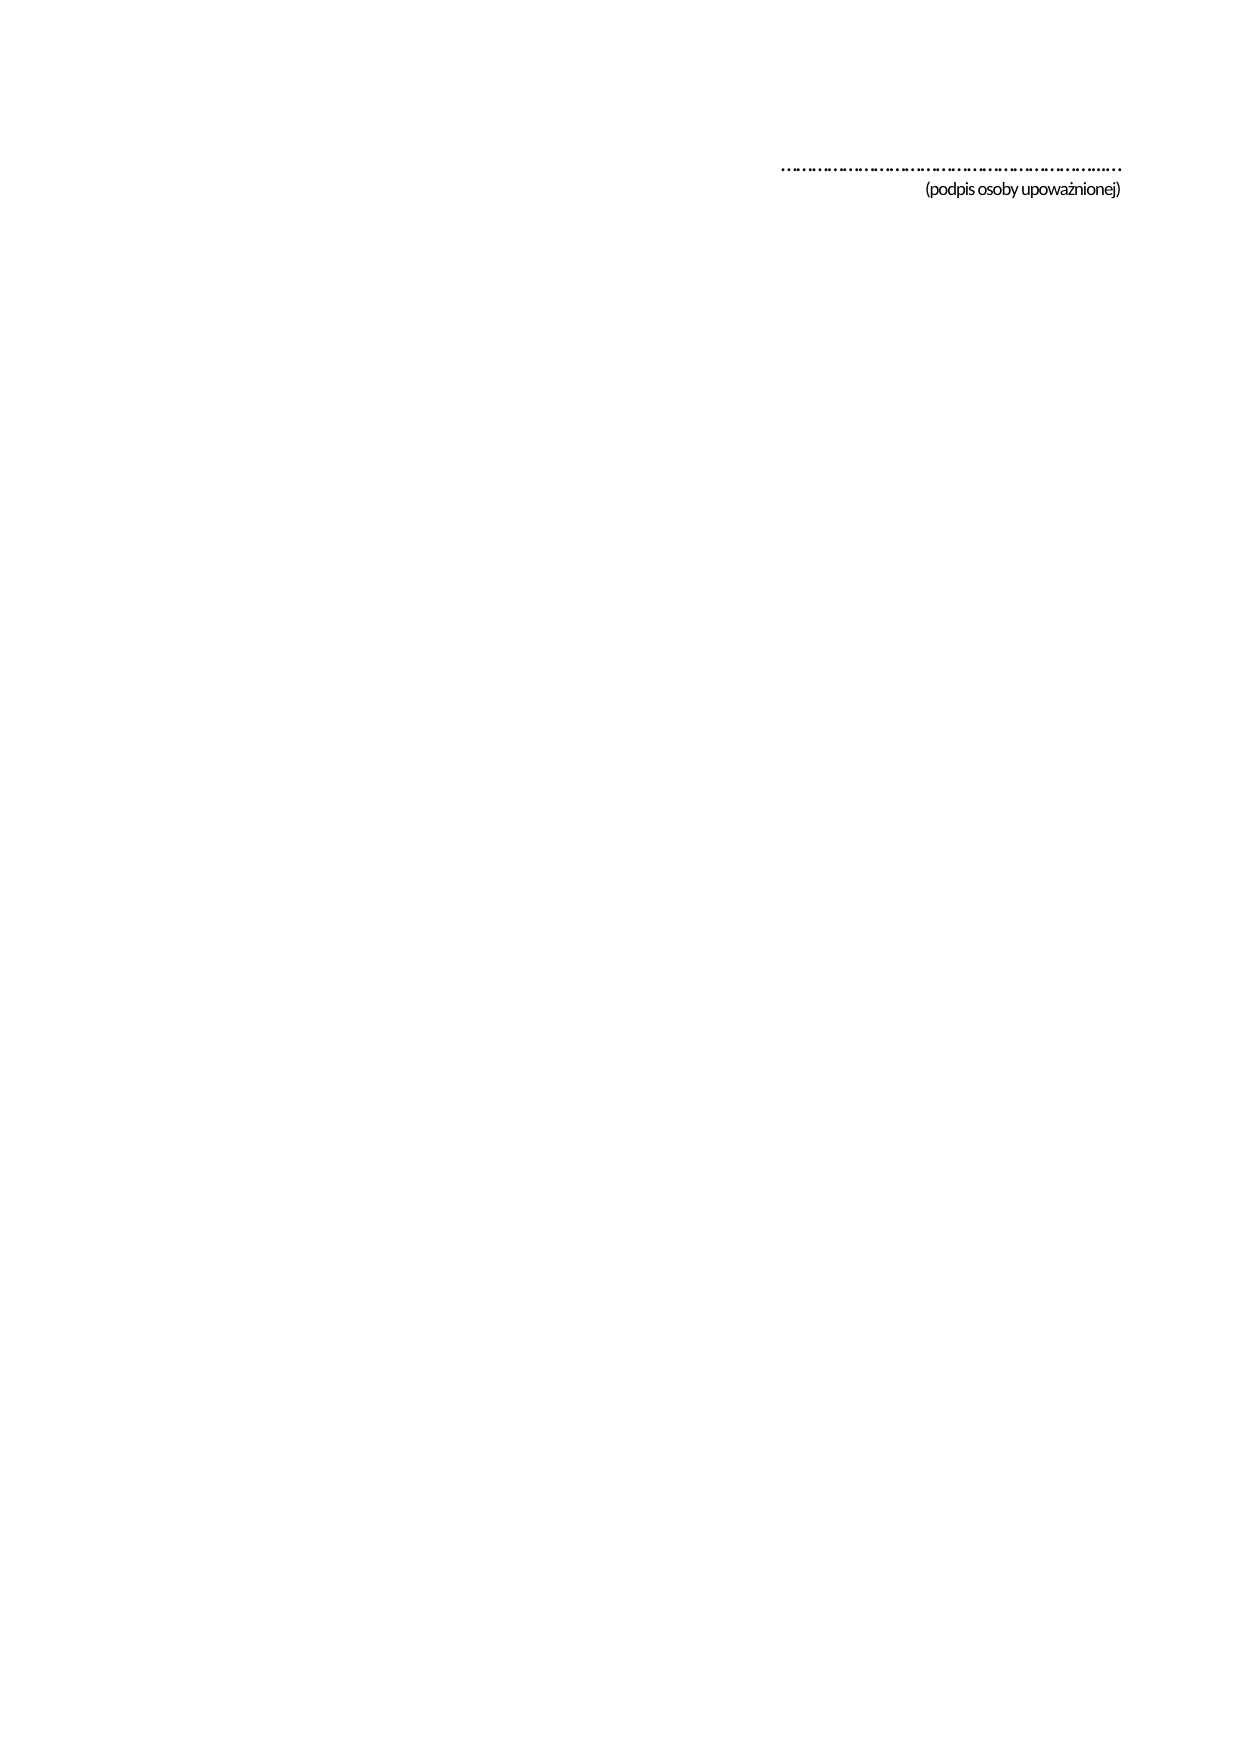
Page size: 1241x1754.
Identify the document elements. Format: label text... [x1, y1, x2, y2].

list ……………………………………………………...… (podpis osoby upoważnionej) [779, 148, 1122, 200]
